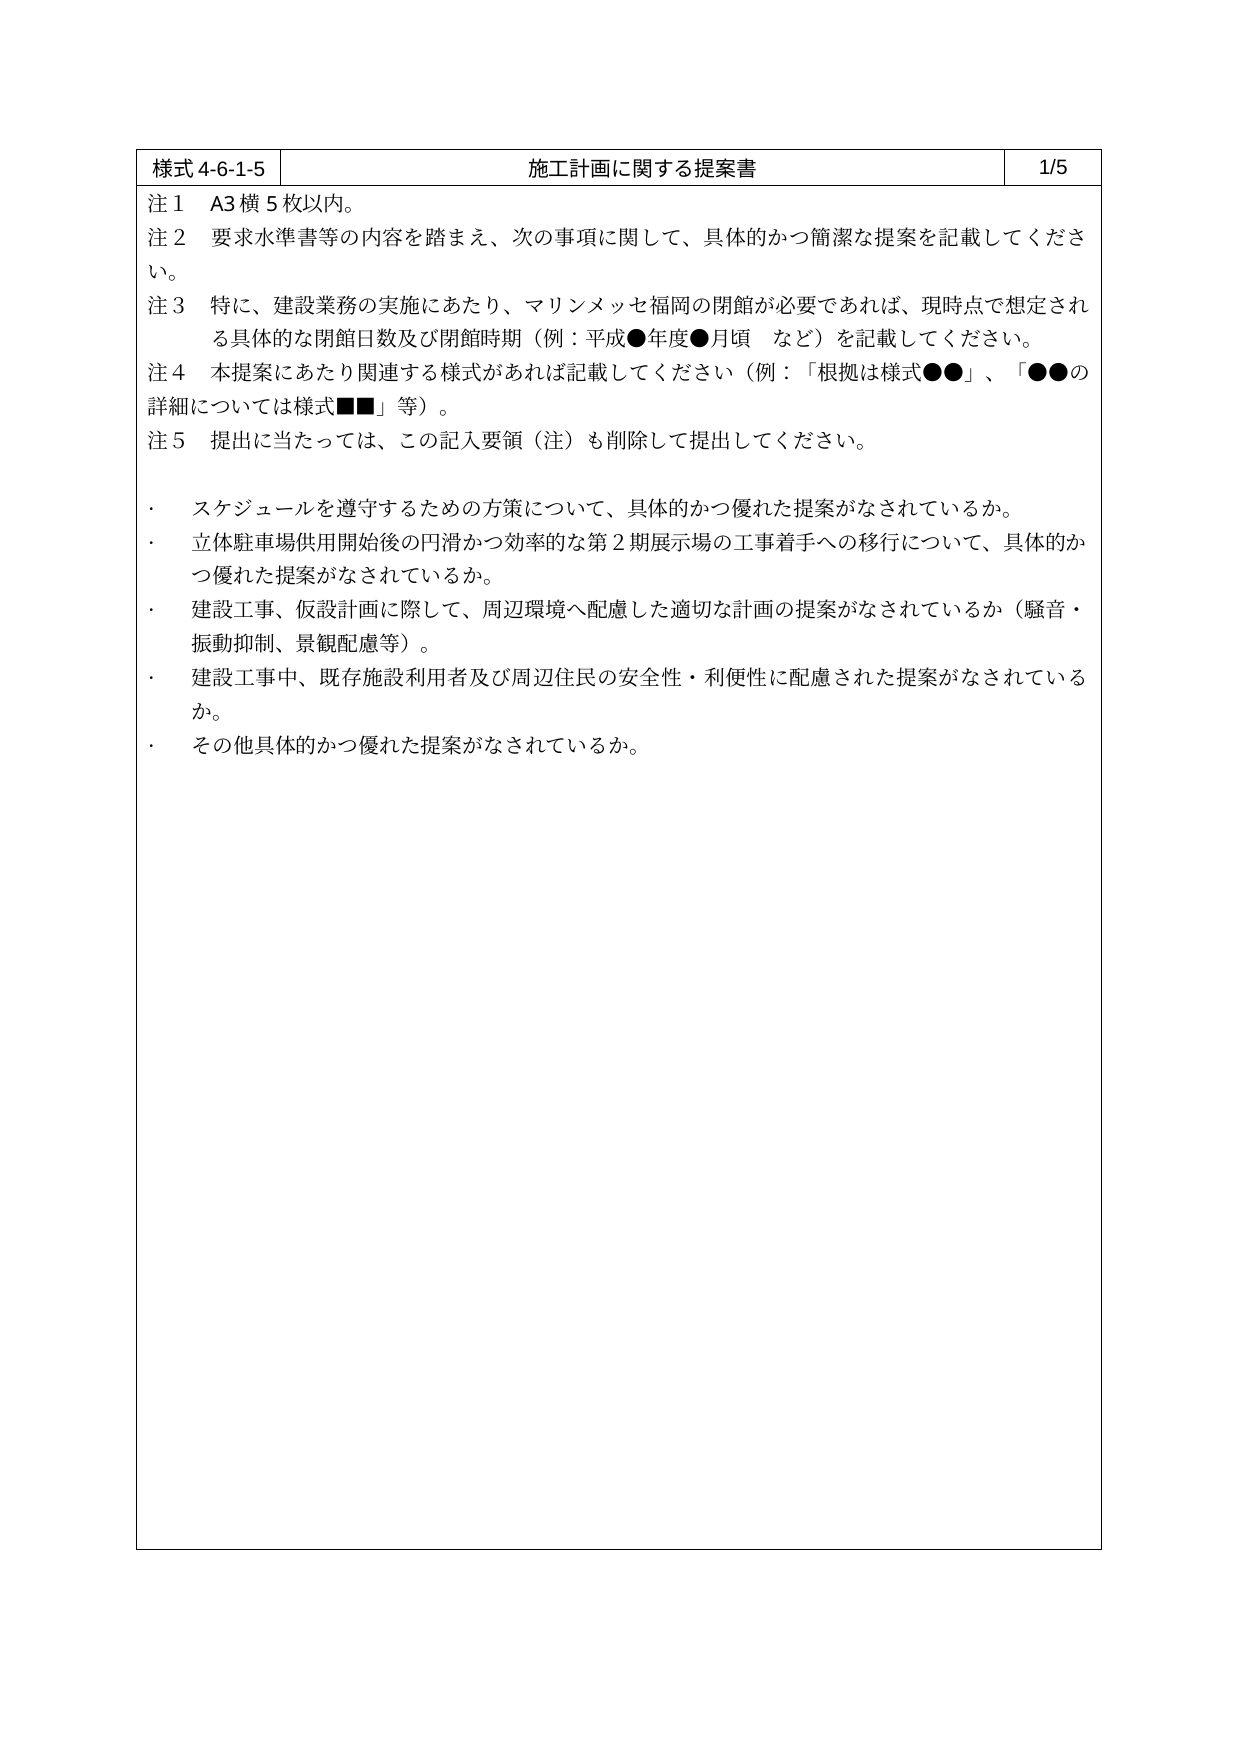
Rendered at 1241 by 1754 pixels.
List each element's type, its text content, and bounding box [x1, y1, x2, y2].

table_header 様式4-6-1-5 [137, 150, 280, 184]
table_cell 注１ A3横 5枚以内。 注２ 要求水準書等の内容を踏まえ、次の事項に関して、具体的かつ簡潔な提案を記載してください。 注３ 特に、建設業務の実施にあたり、マリンメッセ福岡の閉館が必要であれば、現時点で想定される具体的な閉館日数及び閉館時期（例：平成●年度●月頃 など）を記載してください。 注４ 本提案にあたり関連する様式があれば記載してください（例：「根拠は様式●●」、「●●の詳細については様式■■」等）。 注５ 提出に当たっては、この記入要領（注）も削除して提出してください。 スケジュールを遵守するための方策について、具体的かつ優れた提案がなされているか。 立体駐車場供用開始後の円滑かつ効率的な第２期展示場の工事着手への移行について、具体的かつ優れた提案がなされているか。 建設工事、仮設計画に際して、周辺環境へ配慮した適切な計画の提案がなされているか（騒音・振動抑制、景観配慮等）。 建設工事中、既存施設利用者及び周辺住民の安全性・利便性に配慮された提案がなされているか。 その他具体的かつ優れた提案がなされているか。 [137, 186, 1101, 1549]
table_header 施工計画に関する提案書 [281, 150, 1004, 184]
table_header 1/5 [1005, 150, 1101, 184]
